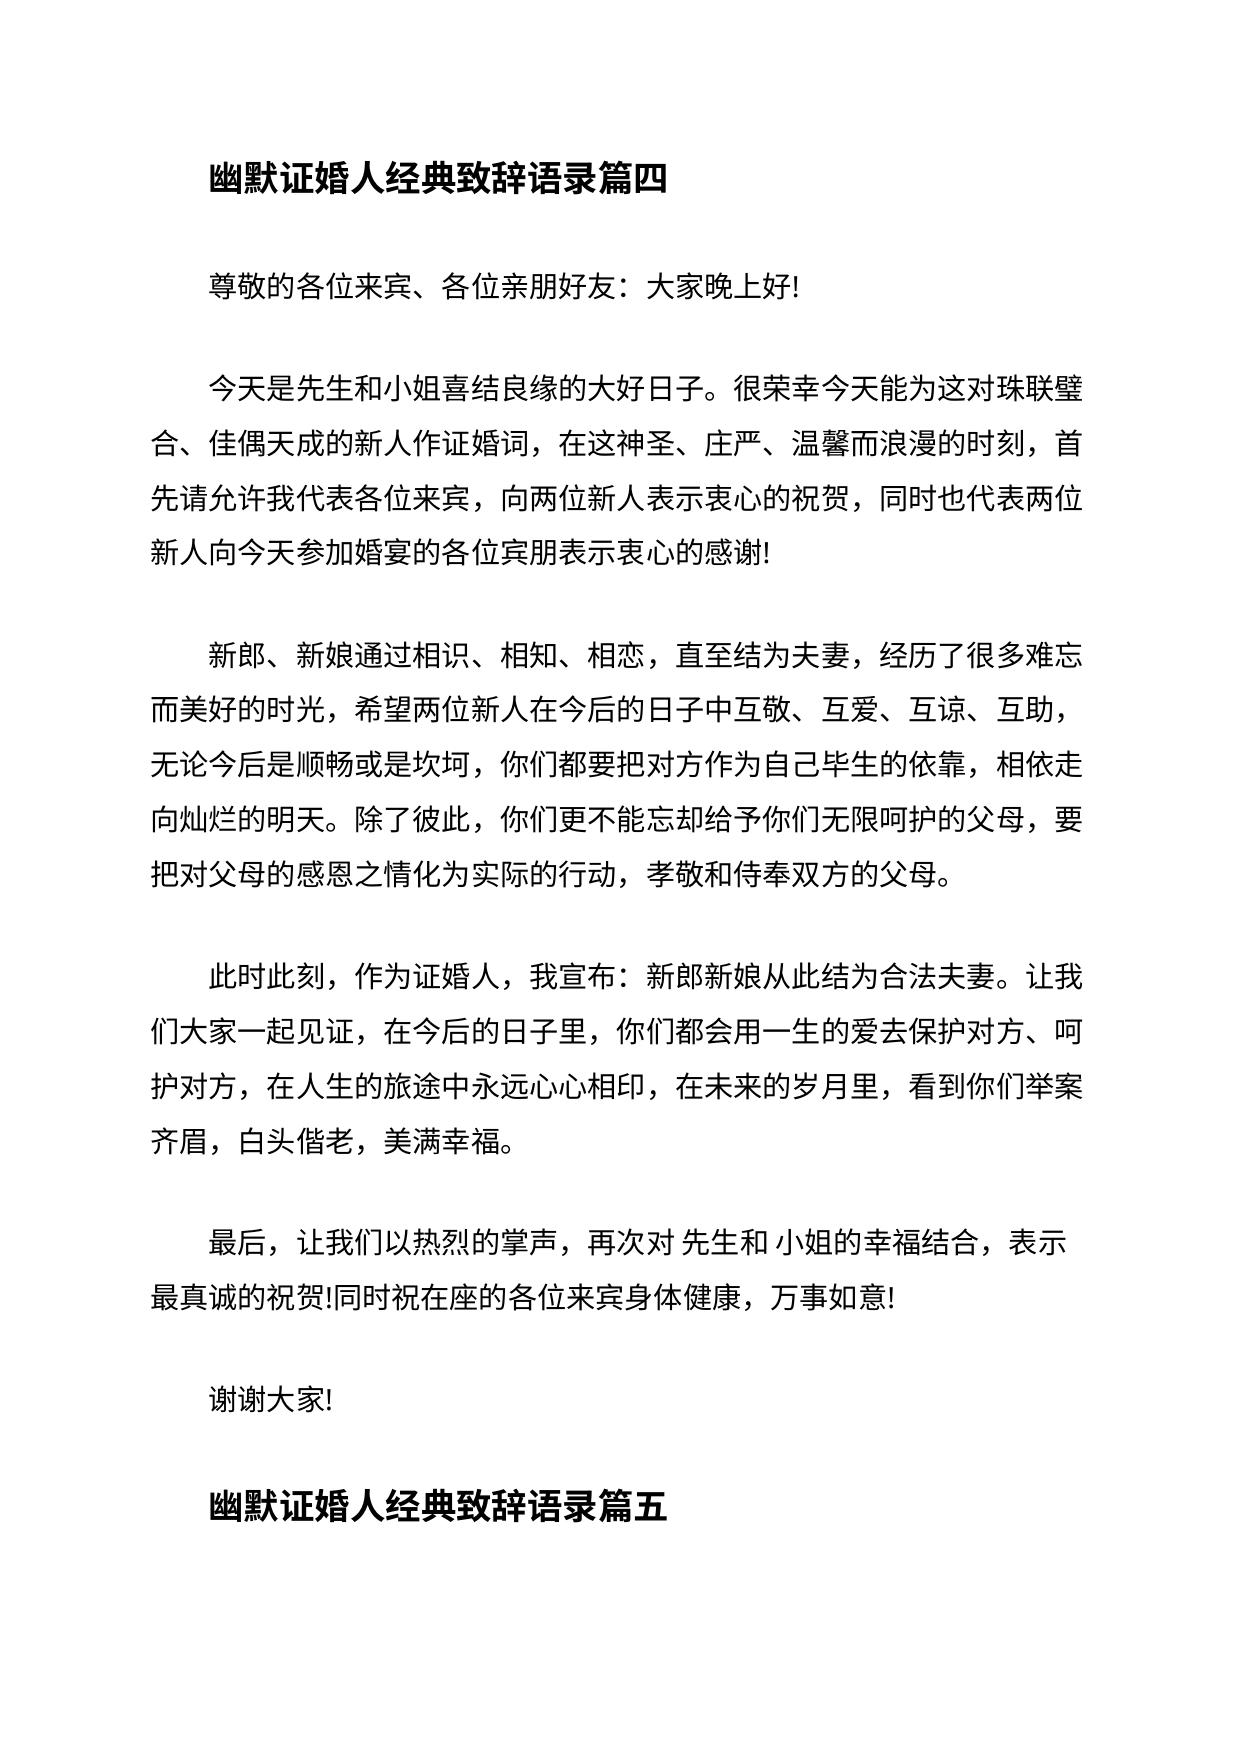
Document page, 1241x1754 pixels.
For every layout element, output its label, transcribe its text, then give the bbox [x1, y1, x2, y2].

text 此时此刻，作为证婚人，我宣布：新郎新娘从此结为合法夫妻。让我们大家一起见证，在今后的日子里，你们都会用一生的爱去保护对方、呵护对方，在人生的旅途中永远心心相印，在未来的岁月里，看到你们举案齐眉，白头偕老，美满幸福。 [150, 953, 1090, 1160]
text 幽默证婚人经典致辞语录篇四 [150, 150, 1090, 201]
text 谢谢大家! [150, 1377, 1090, 1419]
text 新郎、新娘通过相识、相知、相恋，直至结为夫妻，经历了很多难忘而美好的时光，希望两位新人在今后的日子中互敬、互爱、互谅、互助，无论今后是顺畅或是坎坷，你们都要把对方作为自己毕生的依靠，相依走向灿烂的明天。除了彼此，你们更不能忘却给予你们无限呵护的父母，要把对父母的感恩之情化为实际的行动，孝敬和侍奉双方的父母。 [150, 632, 1090, 894]
text 最后，让我们以热烈的掌声，再次对 先生和 小姐的幸福结合，表示最真诚的祝贺!同时祝在座的各位来宾身体健康，万事如意! [150, 1220, 1090, 1317]
text 幽默证婚人经典致辞语录篇五 [150, 1479, 1090, 1530]
text 今天是先生和小姐喜结良缘的大好日子。很荣幸今天能为这对珠联璧合、佳偶天成的新人作证婚词，在这神圣、庄严、温馨而浪漫的时刻，首先请允许我代表各位来宾，向两位新人表示衷心的祝贺，同时也代表两位新人向今天参加婚宴的各位宾朋表示衷心的感谢! [150, 365, 1090, 572]
text 尊敬的各位来宾、各位亲朋好友：大家晚上好! [150, 263, 1090, 306]
